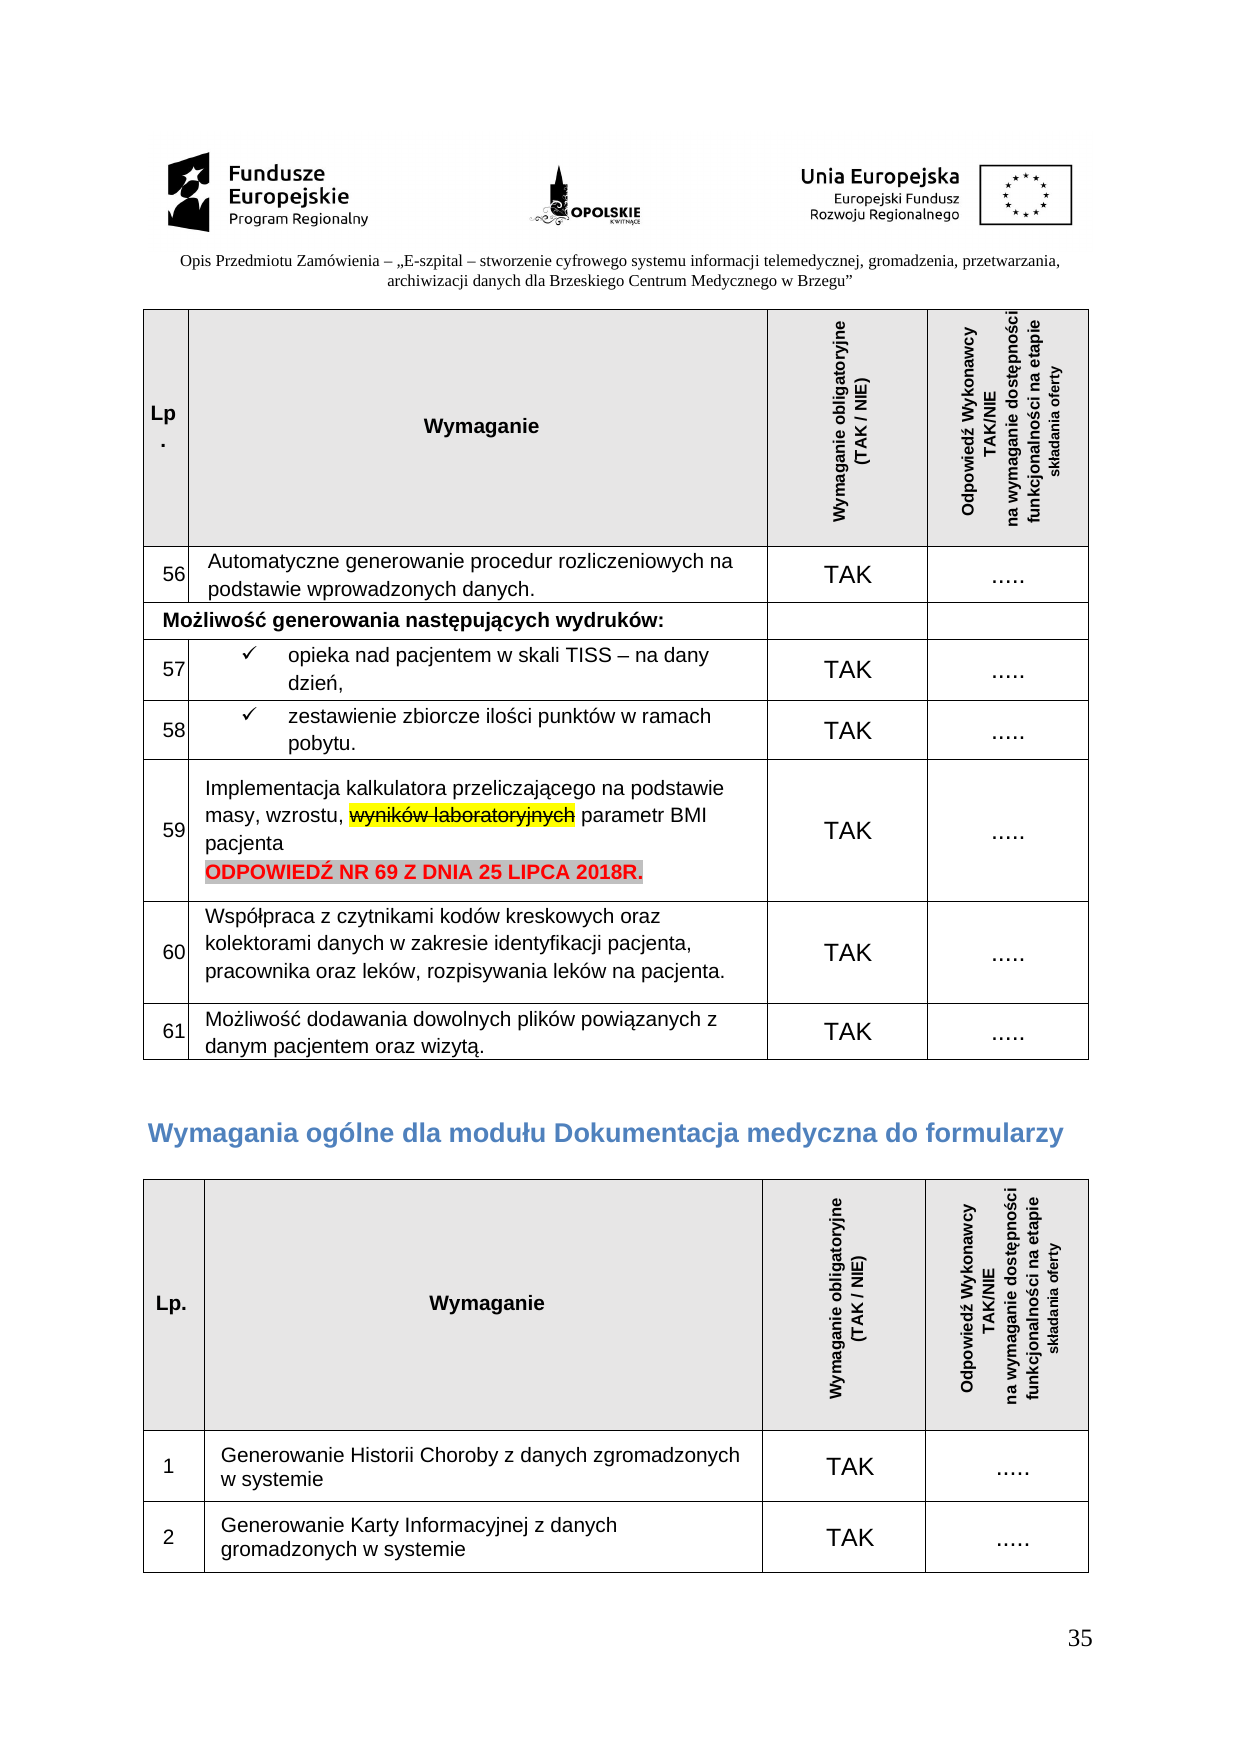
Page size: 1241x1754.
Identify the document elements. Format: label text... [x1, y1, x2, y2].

table_cell TAK [768, 701, 927, 759]
table_header Lp. [144, 310, 188, 546]
table_cell ..... [926, 1502, 1088, 1572]
table_header Lp. [144, 1180, 204, 1430]
table_header Wymaganie obligatoryjne (TAK / NIE) [768, 310, 927, 546]
table_cell ..... [928, 640, 1088, 700]
table_cell Możliwość dodawania dowolnych plików powiązanych z danym pacjentem oraz wizytą. [189, 1004, 767, 1059]
table_cell [144, 902, 188, 1003]
table_cell zestawienie zbiorcze ilości punktów w ramach pobytu. [189, 701, 767, 759]
table_cell [144, 1004, 188, 1059]
table_cell ..... [928, 1004, 1088, 1059]
table_cell ..... [926, 1431, 1088, 1501]
table_cell TAK [768, 640, 927, 700]
subtitle Wymagania ogólne dla modułu Dokumentacja medyczna do formularzy [148, 1117, 1093, 1149]
table_cell TAK [768, 902, 927, 1003]
table_cell TAK [768, 760, 927, 901]
table_cell Generowanie Historii Choroby z danych zgromadzonych w systemie [205, 1431, 762, 1501]
table_cell [144, 1502, 204, 1572]
table_cell Automatyczne generowanie procedur rozliczeniowych na podstawie wprowadzonych danych. [189, 547, 767, 602]
table_cell [144, 760, 188, 901]
table_header Wymaganie obligatoryjne (TAK / NIE) [763, 1180, 925, 1430]
table_cell TAK [763, 1502, 925, 1572]
picture [147, 131, 1093, 252]
table_cell ..... [928, 902, 1088, 1003]
table_cell [928, 603, 1088, 639]
table_cell opieka nad pacjentem w skali TISS – na dany dzień, [189, 640, 767, 700]
table_cell [144, 640, 188, 700]
table_cell ..... [928, 701, 1088, 759]
table_cell Implementacja kalkulatora przeliczającego na podstawie masy, wzrostu, wyników laboratoryjnych parametr BMI pacjenta ODPOWIEDŹ NR 69 Z DNIA 25 LIPCA 2018R. [189, 760, 767, 901]
table_cell ..... [928, 760, 1088, 901]
table_cell [144, 547, 188, 602]
table_cell Generowanie Karty Informacyjnej z danych gromadzonych w systemie [205, 1502, 762, 1572]
table_cell TAK [763, 1431, 925, 1501]
table_cell Współpraca z czytnikami kodów kreskowych oraz kolektorami danych w zakresie identyfikacji pacjenta, pracownika oraz leków, rozpisywania leków na pacjenta. [189, 902, 767, 1003]
table_cell [144, 1431, 204, 1501]
table_header Odpowiedź Wykonawcy TAK/NIE na wymaganie dostępności funkcjonalności na etapie składania oferty [928, 310, 1088, 546]
table_cell TAK [768, 547, 927, 602]
table_cell Możliwość generowania następujących wydruków: [144, 603, 767, 639]
table_header Odpowiedź Wykonawcy TAK/NIE na wymaganie dostępności funkcjonalności na etapie składania oferty [926, 1180, 1088, 1430]
table_cell TAK [768, 1004, 927, 1059]
table_cell ..... [928, 547, 1088, 602]
table_header Wymaganie [189, 310, 767, 546]
table_header Wymaganie [205, 1180, 762, 1430]
table_cell [144, 701, 188, 759]
table_cell [768, 603, 927, 639]
